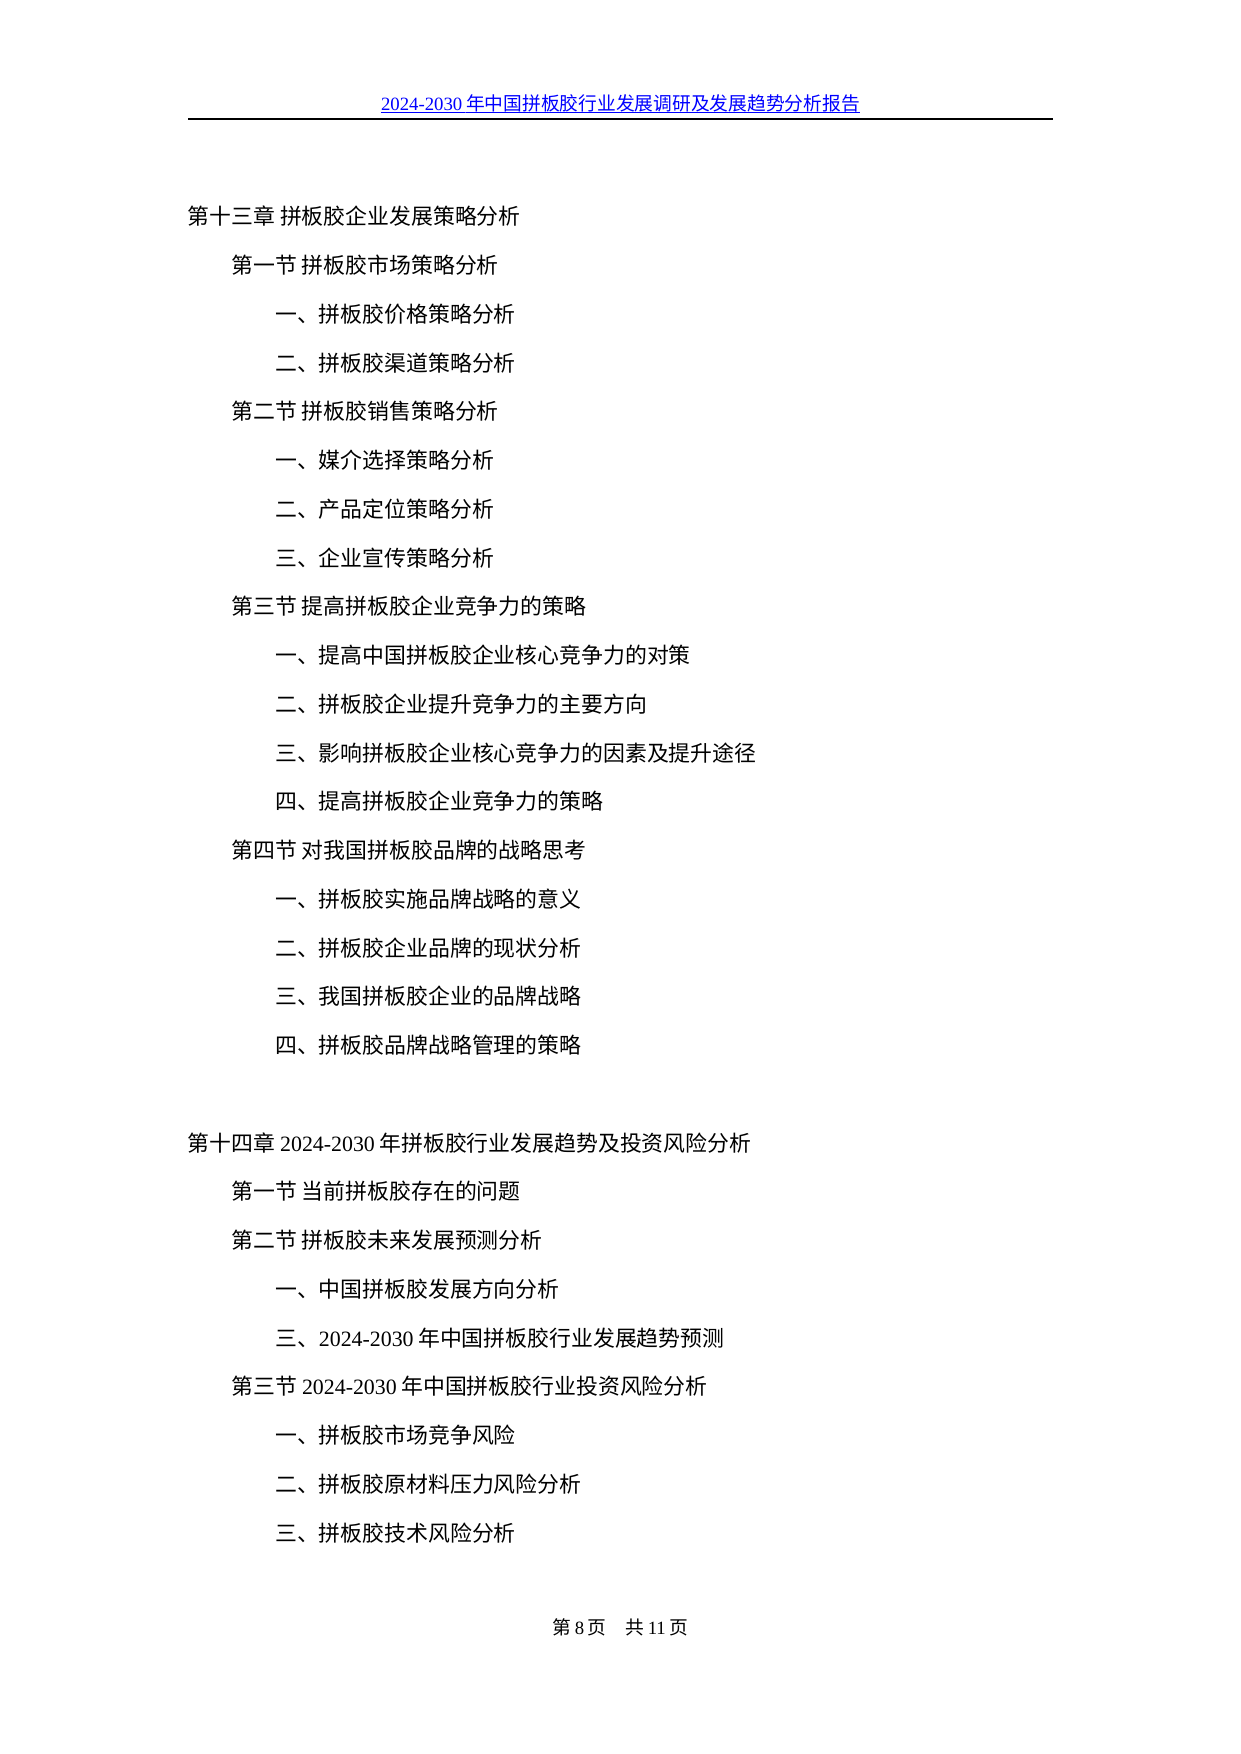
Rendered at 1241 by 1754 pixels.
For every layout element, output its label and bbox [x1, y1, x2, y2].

text [187, 150, 1053, 1548]
